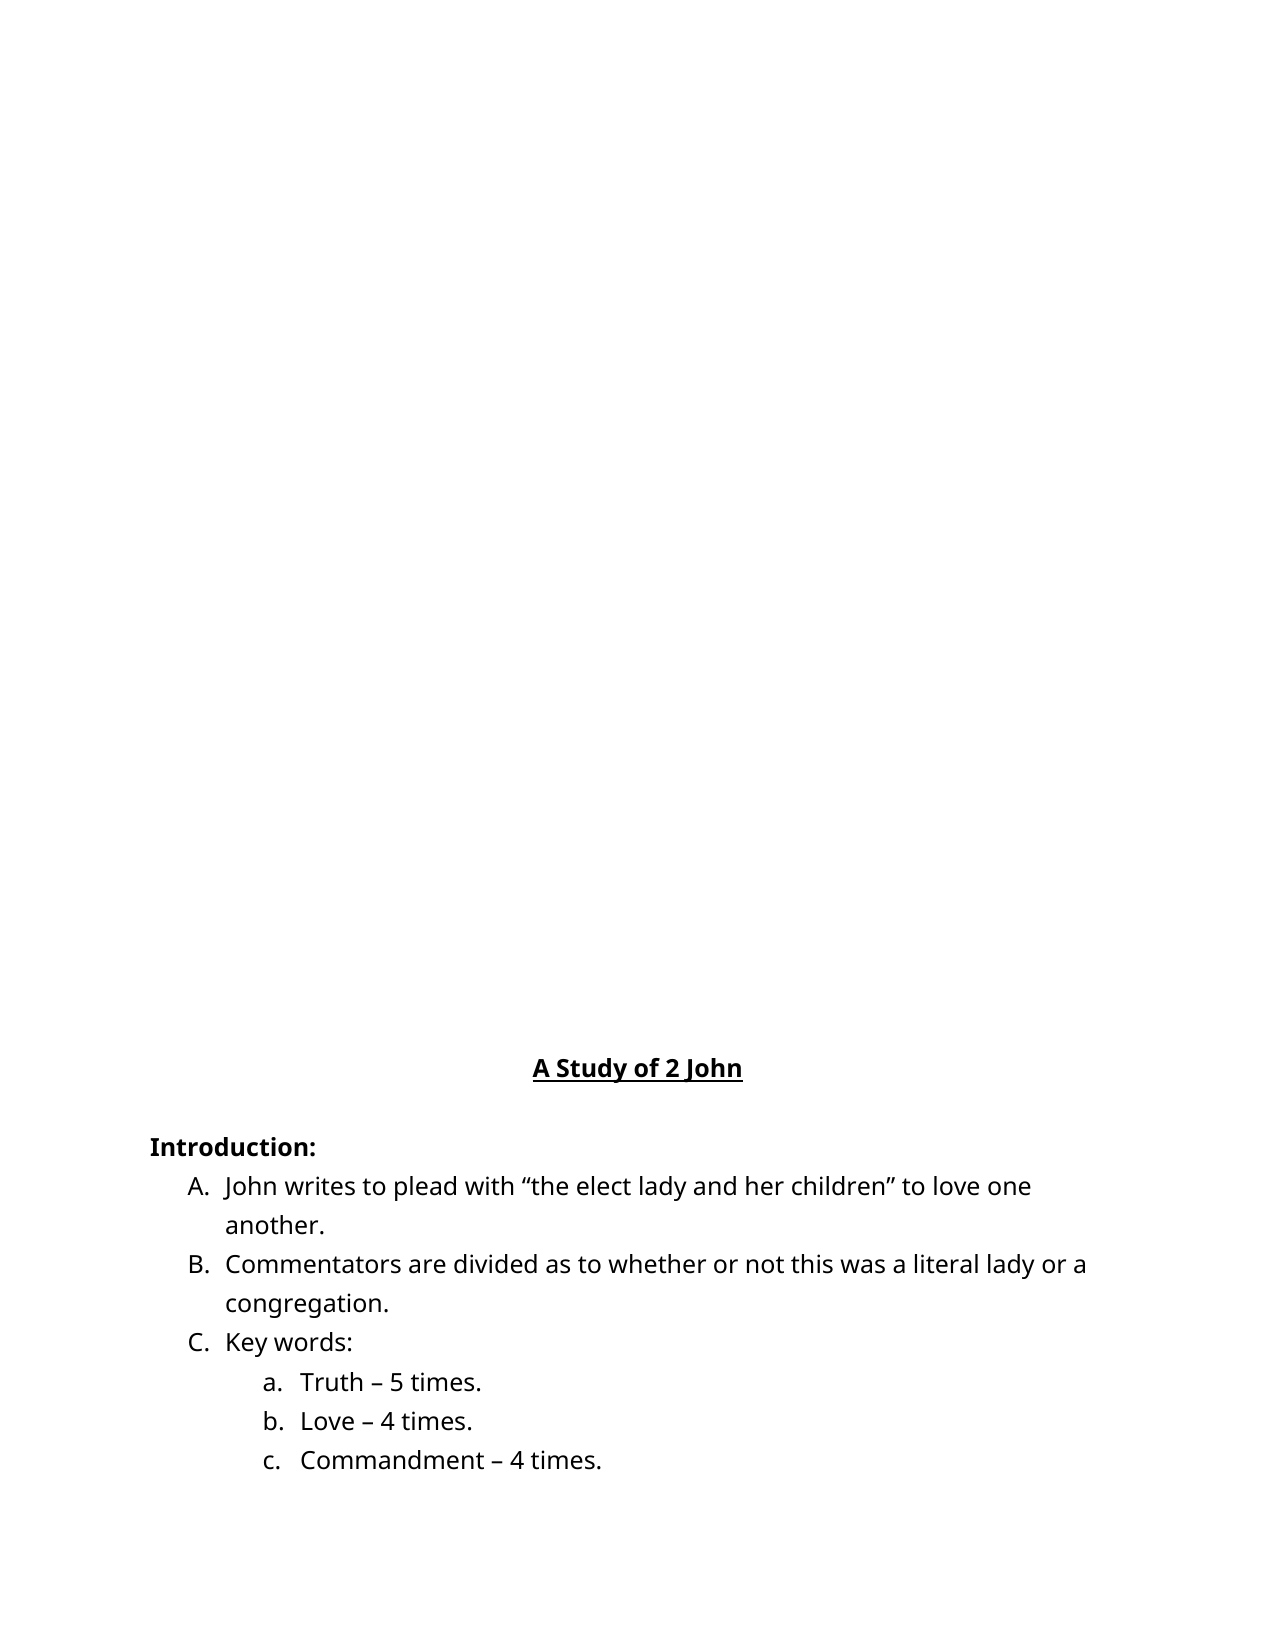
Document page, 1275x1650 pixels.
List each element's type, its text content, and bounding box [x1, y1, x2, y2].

text A Study of 2 John [150, 1051, 1125, 1085]
list Commandment – 4 times. [262, 1442, 1125, 1477]
text Introduction: [150, 1129, 1125, 1163]
list Truth – 5 times. [262, 1364, 1125, 1398]
list Commentators are divided as to whether or not this was a literal lady or a congregation. [187, 1247, 1125, 1320]
list Love – 4 times. [262, 1403, 1125, 1437]
list Key words: [187, 1325, 1125, 1359]
list John writes to plead with “the elect lady and her children” to love one another. [187, 1168, 1125, 1242]
